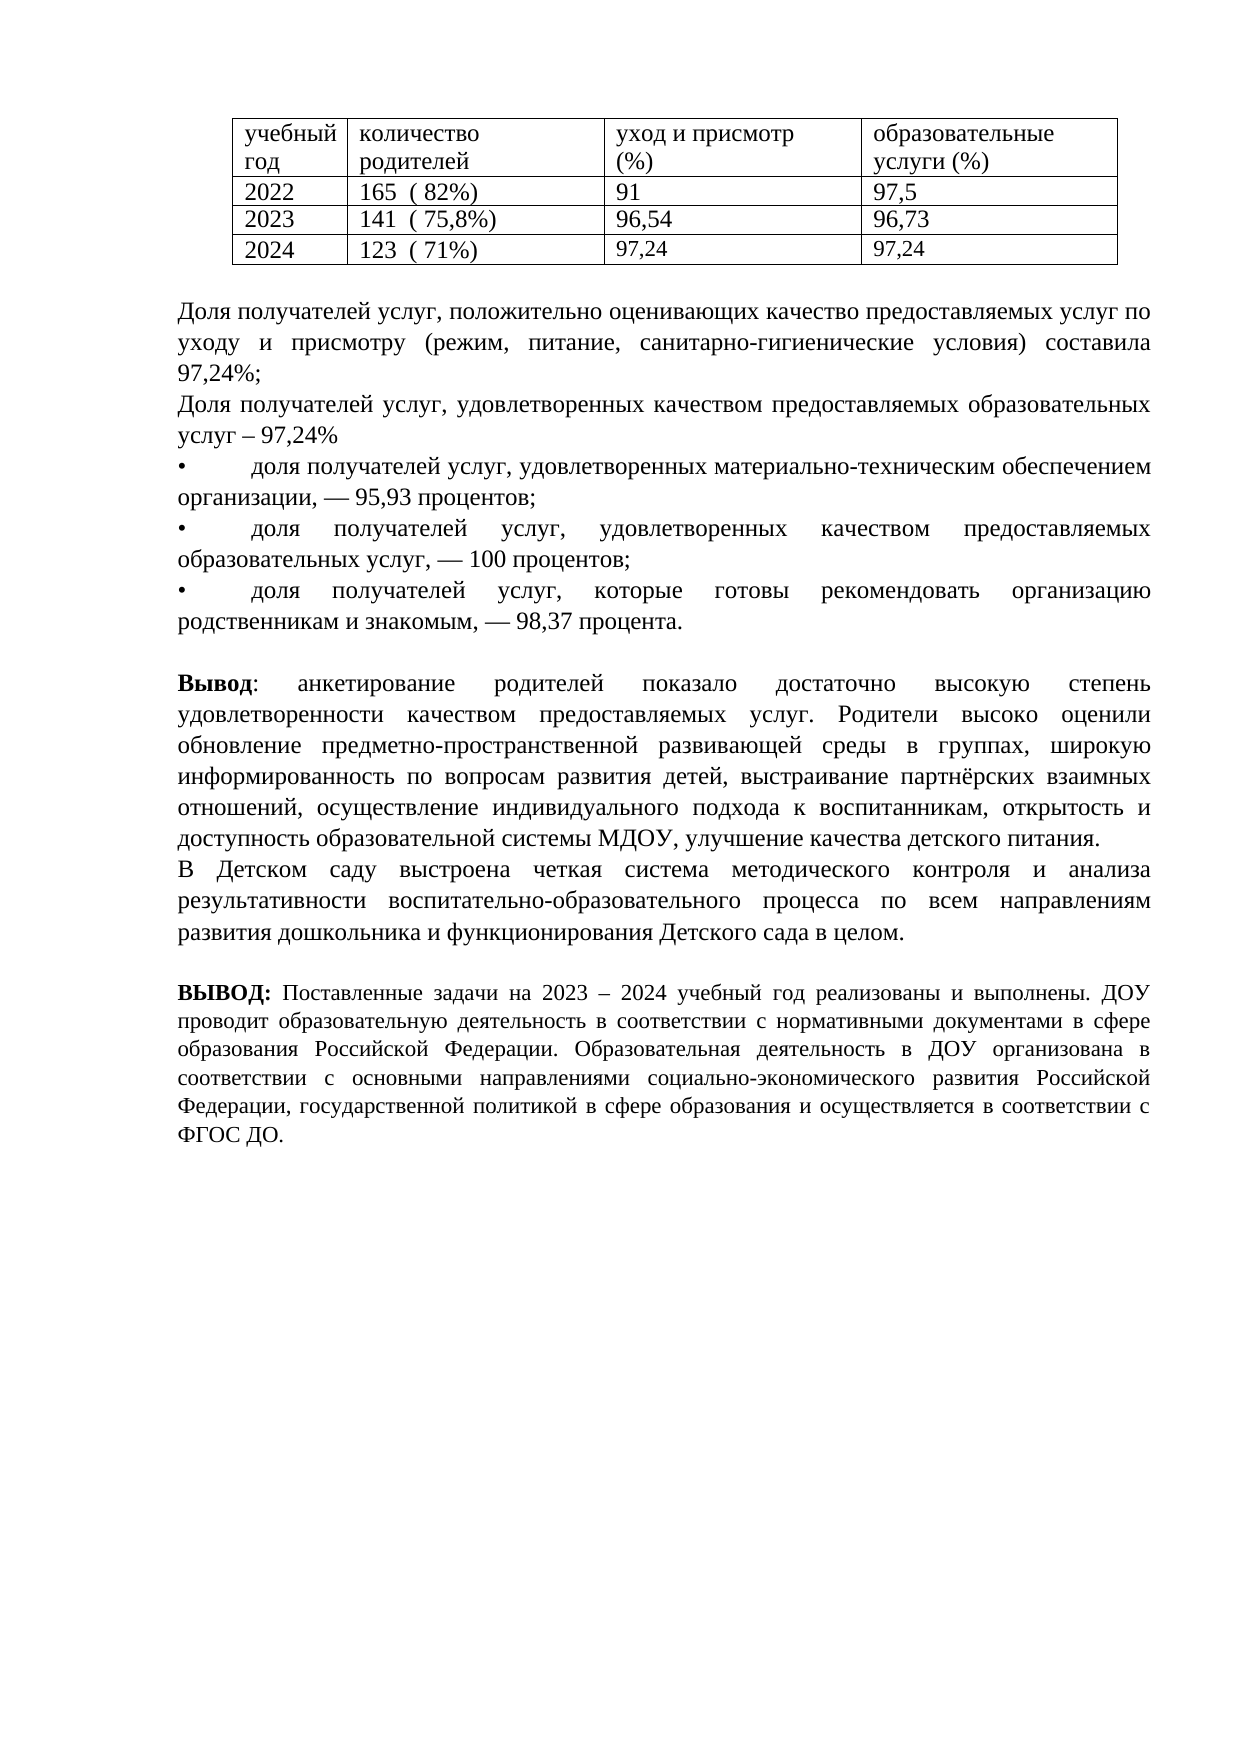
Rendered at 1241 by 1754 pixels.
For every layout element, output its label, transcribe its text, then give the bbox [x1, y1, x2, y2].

table_header учебный год [233, 119, 347, 176]
text • доля получателей услуг, удовлетворенных материально-техническим обеспечением организации, — 95,93 процентов; [177, 451, 1152, 511]
text • доля получателей услуг, которые готовы рекомендовать организацию родственникам и знакомым, — 98,37 процента. [177, 575, 1152, 635]
table_cell 97,24 [605, 235, 861, 264]
table_cell 91 [605, 177, 861, 205]
text ВЫВОД: Поставленные задачи на 2023 – 2024 учебный год реализованы и выполнены. ДОУ проводит образовательную деятельность в соответствии с нормативными документами в сфере образования Российской Федерации. Образовательная деятельность в ДОУ организована в соответствии с основными направлениями социально-экономического развития Российской Федерации, государственной политикой в сфере образования и осуществляется в соответствии с ФГОС ДО. [177, 979, 1152, 1147]
table_header количество родителей [348, 119, 604, 176]
table_cell 97,24 [862, 235, 1117, 264]
table_cell 97,5 [862, 177, 1117, 205]
table_cell 2024 [233, 235, 347, 264]
table_cell 96,54 [605, 206, 861, 234]
table_cell 2023 [233, 206, 347, 234]
table_cell 165 ( 82%) [348, 177, 604, 205]
text • доля получателей услуг, удовлетворенных качеством предоставляемых образовательных услуг, — 100 процентов; [177, 513, 1152, 573]
table_cell 123 ( 71%) [348, 235, 604, 264]
table_header образовательные услуги (%) [862, 119, 1117, 176]
table_cell 2022 [233, 177, 347, 205]
text Доля получателей услуг, положительно оценивающих качество предоставляемых услуг по уходу и присмотру (режим, питание, санитарно-гигиенические условия) составила 97,24%; [177, 296, 1152, 387]
text Вывод: анкетирование родителей показало достаточно высокую степень удовлетворенности качеством предоставляемых услуг. Родители высоко оценили обновление предметно-пространственной развивающей среды в группах, широкую информированность по вопросам развития детей, выстраивание партнёрских взаимных отношений, осуществление индивидуального подхода к воспитанникам, открытость и доступность образовательной системы МДОУ, улучшение качества детского питания. [177, 668, 1152, 852]
table_header уход и присмотр (%) [605, 119, 861, 176]
text Доля получателей услуг, удовлетворенных качеством предоставляемых образовательных услуг – 97,24% [177, 389, 1152, 449]
text В Детском саду выстроена четкая система методического контроля и анализа результативности воспитательно-образовательного процесса по всем направлениям развития дошкольника и функционирования Детского сада в целом. [177, 854, 1152, 945]
table_cell 141 ( 75,8%) [348, 206, 604, 234]
table_cell 96,73 [862, 206, 1117, 234]
